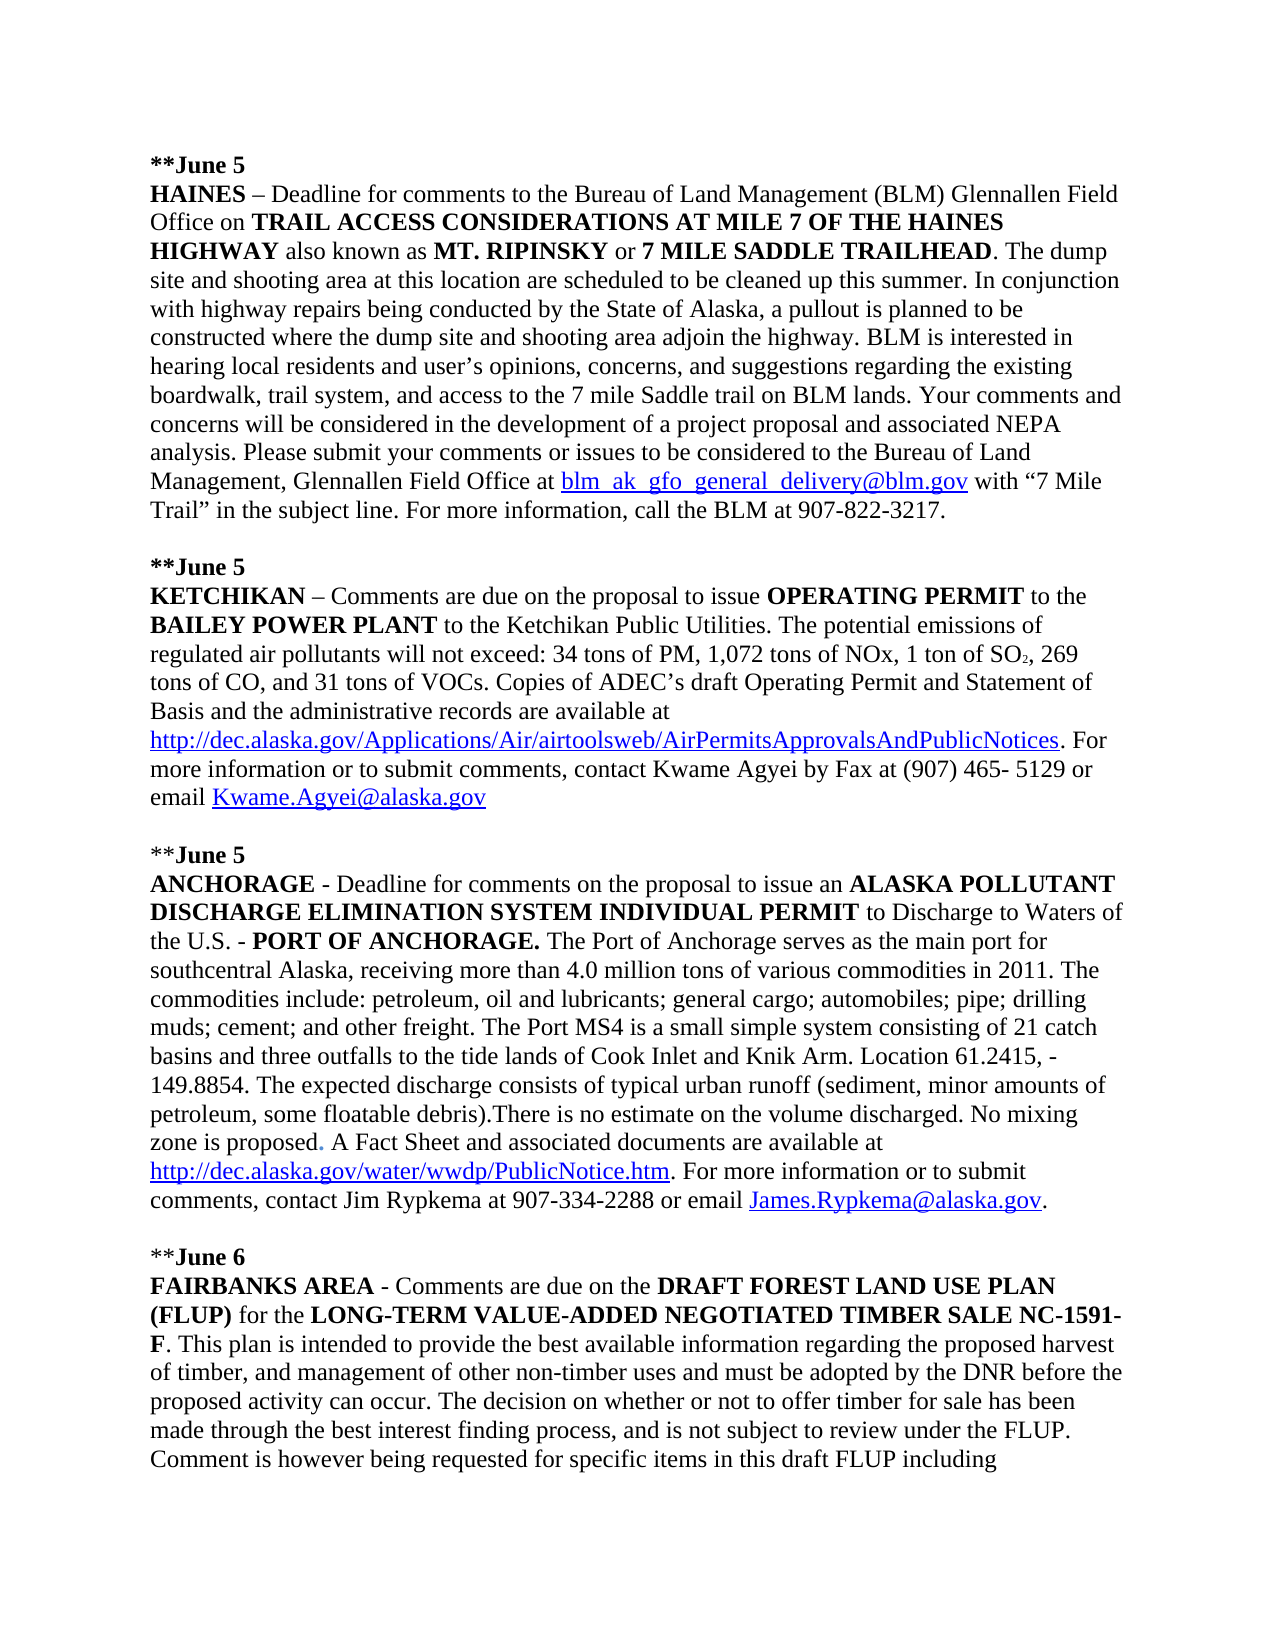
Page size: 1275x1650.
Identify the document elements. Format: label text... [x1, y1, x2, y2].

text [150, 1271, 1125, 1472]
text **June 5 [150, 840, 1125, 869]
text KETCHIKAN – Comments are due on the proposal to issue OPERATING PERMIT to the BAILEY POWER PLANT to the Ketchikan Public Utilities. The potential emissions of regulated air pollutants will not exceed: 34 tons of PM, 1,072 tons of NOx, 1 ton of SO2, 269 tons of CO, and 31 tons of VOCs. Copies of ADEC’s draft Operating Permit and Statement of Basis and the administrative records are available at http://dec.alaska.gov/Applications/Air/airtoolsweb/AirPermitsApprovalsAndPublicNotices. For more information or to submit comments, contact Kwame Agyei by Fax at (907) 465- 5129 or email Kwame.Agyei@alaska.gov [150, 581, 1125, 811]
text **June 6 [150, 1242, 1125, 1271]
text **June 5 [150, 552, 1125, 581]
text HAINES – Deadline for comments to the Bureau of Land Management (BLM) Glennallen Field Office on TRAIL ACCESS CONSIDERATIONS AT MILE 7 OF THE HAINES HIGHWAY also known as MT. RIPINSKY or 7 MILE SADDLE TRAILHEAD. The dump site and shooting area at this location are scheduled to be cleaned up this summer. In conjunction with highway repairs being conducted by the State of Alaska, a pullout is planned to be constructed where the dump site and shooting area adjoin the highway. BLM is interested in hearing local residents and user’s opinions, concerns, and suggestions regarding the existing boardwalk, trail system, and access to the 7 mile Saddle trail on BLM lands. Your comments and concerns will be considered in the development of a project proposal and associated NEPA analysis. Please submit your comments or issues to be considered to the Bureau of Land Management, Glennallen Field Office at blm_ak_gfo_general_delivery@blm.gov with “7 Mile Trail” in the subject line. For more information, call the BLM at 907-822-3217. [150, 179, 1125, 524]
text ANCHORAGE - Deadline for comments on the proposal to issue an ALASKA POLLUTANT DISCHARGE ELIMINATION SYSTEM INDIVIDUAL PERMIT to Discharge to Waters of the U.S. - PORT OF ANCHORAGE. The Port of Anchorage serves as the main port for southcentral Alaska, receiving more than 4.0 million tons of various commodities in 2011. The commodities include: petroleum, oil and lubricants; general cargo; automobiles; pipe; drilling muds; cement; and other freight. The Port MS4 is a small simple system consisting of 21 catch basins and three outfalls to the tide lands of Cook Inlet and Knik Arm. Location 61.2415, -149.8854. The expected discharge consists of typical urban runoff (sediment, minor amounts of petroleum, some floatable debris).There is no estimate on the volume discharged. No mixing zone is proposed. A Fact Sheet and associated documents are available at http://dec.alaska.gov/water/wwdp/PublicNotice.htm. For more information or to submit comments, contact Jim Rypkema at 907-334-2288 or email James.Rypkema@alaska.gov. [150, 869, 1125, 1214]
text **June 5 [150, 150, 1125, 179]
